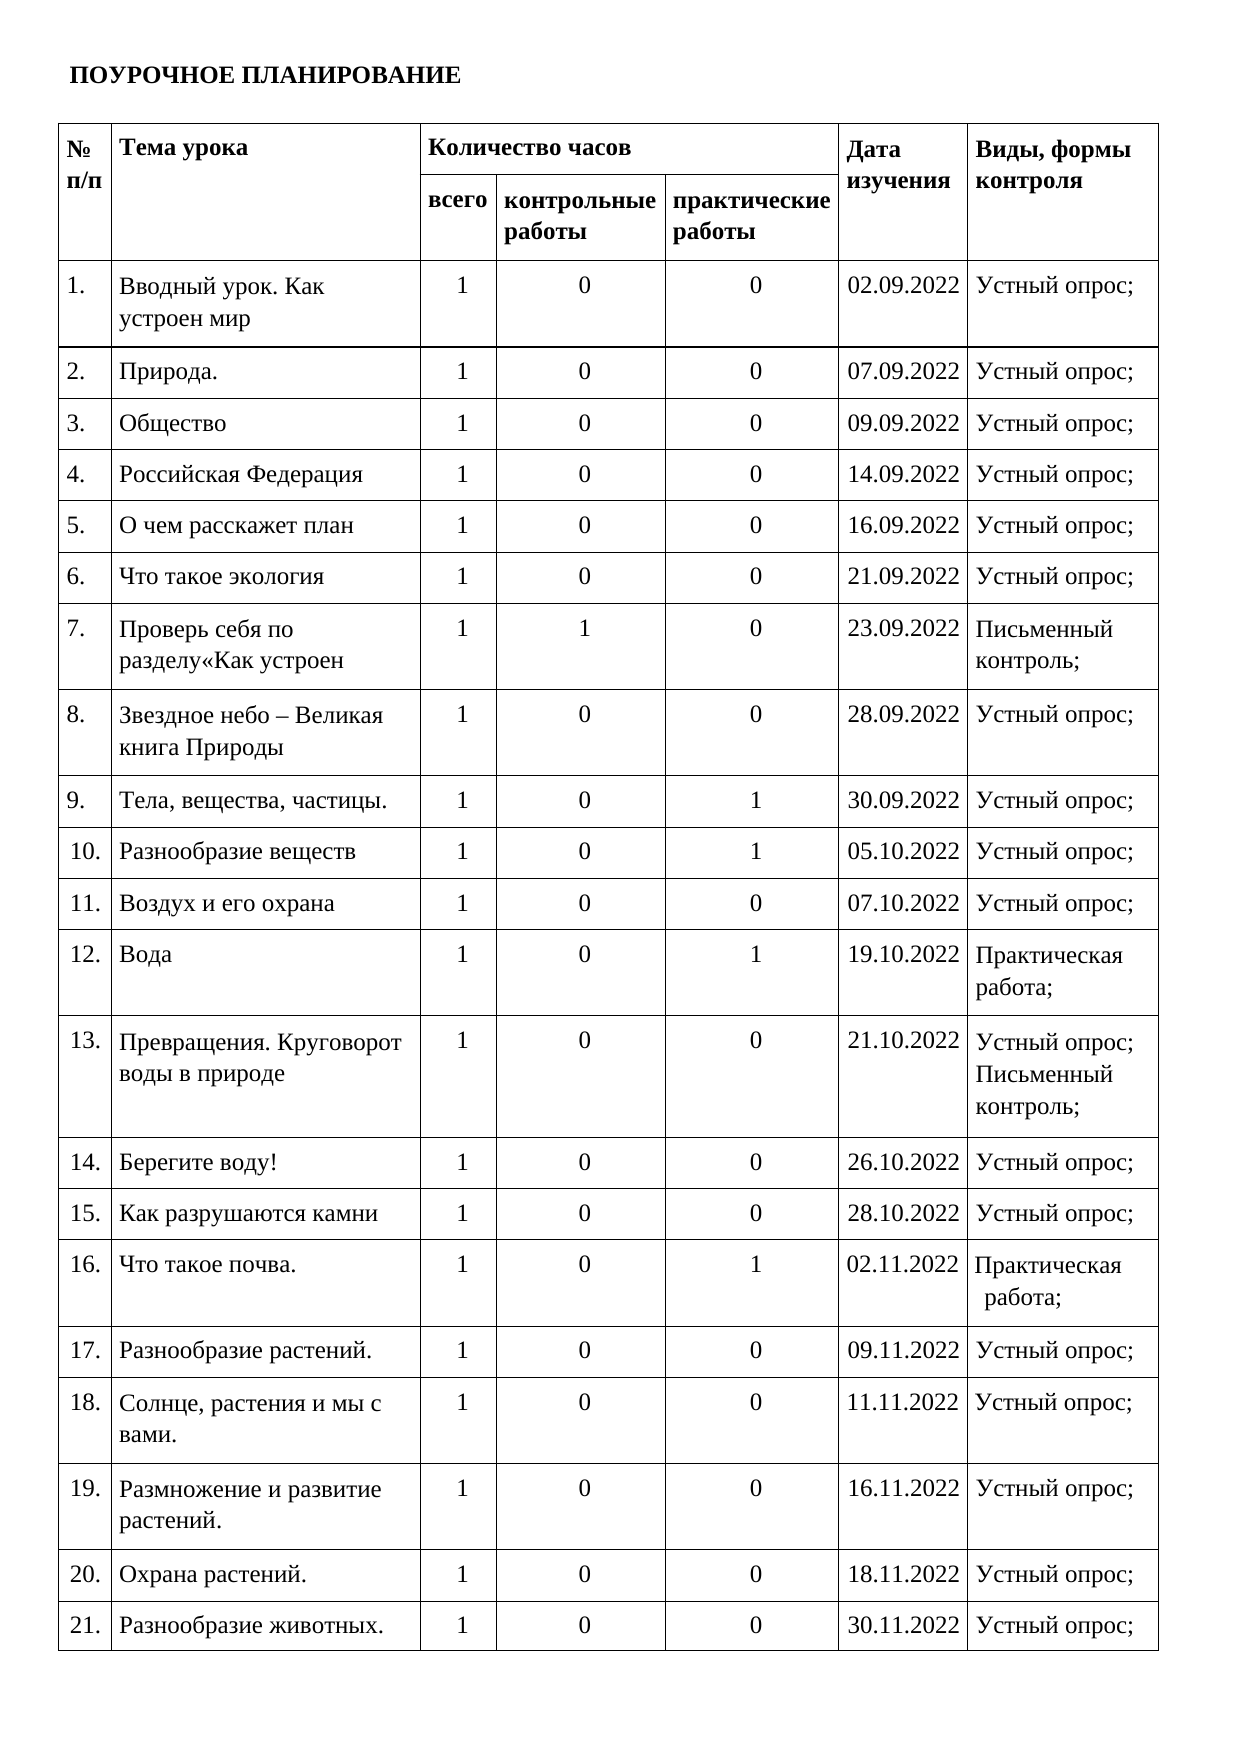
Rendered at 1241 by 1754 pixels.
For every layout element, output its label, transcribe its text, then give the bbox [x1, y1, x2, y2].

table_cell 0 [497, 450, 665, 500]
table_cell Устный опрос; [968, 1138, 1158, 1188]
table_cell 0 [497, 1240, 665, 1326]
table_cell 09.11.2022 [839, 1327, 967, 1377]
table_cell Устный опрос; [968, 261, 1158, 346]
table_cell 0 [666, 399, 838, 449]
table_cell 18.11.2022 [839, 1550, 967, 1601]
table_cell 0 [497, 399, 665, 449]
table_cell 1 [421, 1378, 496, 1463]
table_cell 02.09.2022 [839, 261, 967, 346]
table_cell 12. [59, 930, 111, 1015]
table_cell Устный опрос; [968, 450, 1158, 500]
table_cell Разнообразие животных. [112, 1602, 420, 1650]
table_cell 3. [59, 399, 111, 449]
table_cell 1 [421, 690, 496, 775]
table_cell 0 [666, 1138, 838, 1188]
table_cell 21. [59, 1602, 111, 1650]
table_cell 8. [59, 690, 111, 775]
table_cell Разнообразие веществ [112, 828, 420, 878]
table_cell 0 [497, 348, 665, 398]
table_cell 0 [497, 1327, 665, 1377]
table_cell практические работы [666, 175, 838, 260]
table_cell 0 [666, 1378, 838, 1463]
table_cell 14.09.2022 [839, 450, 967, 500]
table_cell Устный опрос; [968, 1378, 1158, 1463]
table_cell 6. [59, 553, 111, 603]
table_cell 0 [666, 450, 838, 500]
table_cell 1 [421, 604, 496, 689]
table_cell 26.10.2022 [839, 1138, 967, 1188]
table_cell 0 [497, 879, 665, 929]
table_cell 1 [421, 348, 496, 398]
table_cell Устный опрос; [968, 399, 1158, 449]
table_cell 17. [59, 1327, 111, 1377]
table_cell 16. [59, 1240, 111, 1326]
table_cell Берегите воду! [112, 1138, 420, 1188]
table_cell Практическая работа; [968, 930, 1158, 1015]
table_header Тема урока [112, 124, 420, 260]
table_cell Тела, вещества, частицы. [112, 776, 420, 827]
table_cell 0 [666, 1550, 838, 1601]
table_cell 21.09.2022 [839, 553, 967, 603]
table_cell Устный опрос; [968, 1464, 1158, 1549]
table_cell Устный опрос; [968, 1327, 1158, 1377]
table_cell 30.11.2022 [839, 1602, 967, 1650]
table_cell 11. [59, 879, 111, 929]
table_cell 09.09.2022 [839, 399, 967, 449]
table_cell Охрана растений. [112, 1550, 420, 1601]
table_cell 9. [59, 776, 111, 827]
table_cell 1 [666, 828, 838, 878]
table_cell 1 [421, 1240, 496, 1326]
table_cell Устный опрос; [968, 828, 1158, 878]
table_cell О чем расскажет план [112, 501, 420, 552]
table_cell 1 [421, 450, 496, 500]
table_cell Устный опрос; [968, 501, 1158, 552]
table_cell 0 [497, 690, 665, 775]
table_cell Размножение и развитие растений. [112, 1464, 420, 1549]
table_header Дата изучения [839, 124, 967, 260]
table_cell 1 [421, 1138, 496, 1188]
table_cell 16.11.2022 [839, 1464, 967, 1549]
text ПОУРОЧНОЕ ПЛАНИРОВАНИЕ [69, 62, 1172, 89]
table_cell 0 [497, 776, 665, 827]
table_cell 02.11.2022 [839, 1240, 967, 1326]
table_cell 30.09.2022 [839, 776, 967, 827]
table_cell 0 [497, 1602, 665, 1650]
table_cell 14. [59, 1138, 111, 1188]
table_cell 28.09.2022 [839, 690, 967, 775]
table_cell 0 [497, 501, 665, 552]
table_cell 0 [666, 261, 838, 346]
table_cell Устный опрос; [968, 1189, 1158, 1239]
table_cell 0 [497, 553, 665, 603]
table_cell 0 [666, 348, 838, 398]
table_cell 1 [421, 930, 496, 1015]
table_cell 16.09.2022 [839, 501, 967, 552]
table_cell всего [421, 175, 496, 260]
table_cell 1 [666, 930, 838, 1015]
table_cell 1 [666, 776, 838, 827]
table_cell 1 [421, 501, 496, 552]
table_cell 0 [497, 1378, 665, 1463]
table_cell 4. [59, 450, 111, 500]
table_cell Природа. [112, 348, 420, 398]
table_cell 0 [497, 1550, 665, 1601]
table_cell 0 [497, 930, 665, 1015]
table_cell Как разрушаются камни [112, 1189, 420, 1239]
table_cell 1 [421, 261, 496, 346]
table_cell 15. [59, 1189, 111, 1239]
table_cell Вводный урок. Как устроен мир [112, 261, 420, 346]
table_cell 13. [59, 1016, 111, 1137]
table_cell Устный опрос; Письменный контроль; [968, 1016, 1158, 1137]
table_cell Что такое экология [112, 553, 420, 603]
table_cell 1 [421, 828, 496, 878]
table_cell 0 [666, 1327, 838, 1377]
table_cell Воздух и его охрана [112, 879, 420, 929]
table_cell 0 [666, 553, 838, 603]
table_cell 21.10.2022 [839, 1016, 967, 1137]
table_cell Устный опрос; [968, 1602, 1158, 1650]
table_header № п/п [59, 124, 111, 260]
table_cell 18. [59, 1378, 111, 1463]
table_cell Разнообразие растений. [112, 1327, 420, 1377]
table_header Количество часов [421, 124, 838, 174]
table_cell 10. [59, 828, 111, 878]
table_cell Устный опрос; [968, 690, 1158, 775]
table_cell 1 [421, 553, 496, 603]
table_cell 1 [421, 1464, 496, 1549]
table_cell Вода [112, 930, 420, 1015]
table_cell 1 [421, 1550, 496, 1601]
table_cell 7. [59, 604, 111, 689]
table_cell 1 [421, 1189, 496, 1239]
table_cell Звездное небо – Великая книга Природы [112, 690, 420, 775]
table_cell 07.10.2022 [839, 879, 967, 929]
table_cell контрольные работы [497, 175, 665, 260]
table_cell 05.10.2022 [839, 828, 967, 878]
table_cell 28.10.2022 [839, 1189, 967, 1239]
table_cell 0 [666, 879, 838, 929]
table_cell 1 [421, 399, 496, 449]
table_cell Устный опрос; [968, 553, 1158, 603]
table_cell Устный опрос; [968, 776, 1158, 827]
table_cell 0 [497, 1016, 665, 1137]
table_cell 0 [497, 1464, 665, 1549]
table_cell 1 [497, 604, 665, 689]
table_cell 23.09.2022 [839, 604, 967, 689]
table_cell 20. [59, 1550, 111, 1601]
table_cell 19. [59, 1464, 111, 1549]
table_cell 0 [497, 828, 665, 878]
table_cell Письменный контроль; [968, 604, 1158, 689]
table_cell 1 [421, 1602, 496, 1650]
table_cell 19.10.2022 [839, 930, 967, 1015]
table_cell 0 [666, 1602, 838, 1650]
table_cell 5. [59, 501, 111, 552]
table_cell 0 [666, 1189, 838, 1239]
table_cell 07.09.2022 [839, 348, 967, 398]
table_cell Практическая работа; [968, 1240, 1158, 1326]
table_cell Проверь себя по разделу«Как устроен [112, 604, 420, 689]
table_cell 1 [421, 879, 496, 929]
table_cell Общество [112, 399, 420, 449]
table_cell Солнце, растения и мы с вами. [112, 1378, 420, 1463]
table_cell 2. [59, 348, 111, 398]
table_cell 0 [666, 690, 838, 775]
table_cell 0 [497, 261, 665, 346]
table_cell 0 [666, 604, 838, 689]
table_cell 1 [421, 776, 496, 827]
table_cell Превращения. Круговорот воды в природе [112, 1016, 420, 1137]
table_cell 0 [666, 1016, 838, 1137]
table_cell Устный опрос; [968, 879, 1158, 929]
table_cell Российская Федерация [112, 450, 420, 500]
table_cell Что такое почва. [112, 1240, 420, 1326]
table_header Виды, формы контроля [968, 124, 1158, 260]
table_cell 1 [421, 1016, 496, 1137]
table_cell 0 [666, 1464, 838, 1549]
table_cell Устный опрос; [968, 348, 1158, 398]
table_cell 1. [59, 261, 111, 346]
table_cell 1 [666, 1240, 838, 1326]
table_cell 0 [666, 501, 838, 552]
table_cell 0 [497, 1189, 665, 1239]
table_cell 11.11.2022 [839, 1378, 967, 1463]
table_cell 1 [421, 1327, 496, 1377]
table_cell Устный опрос; [968, 1550, 1158, 1601]
table_cell 0 [497, 1138, 665, 1188]
